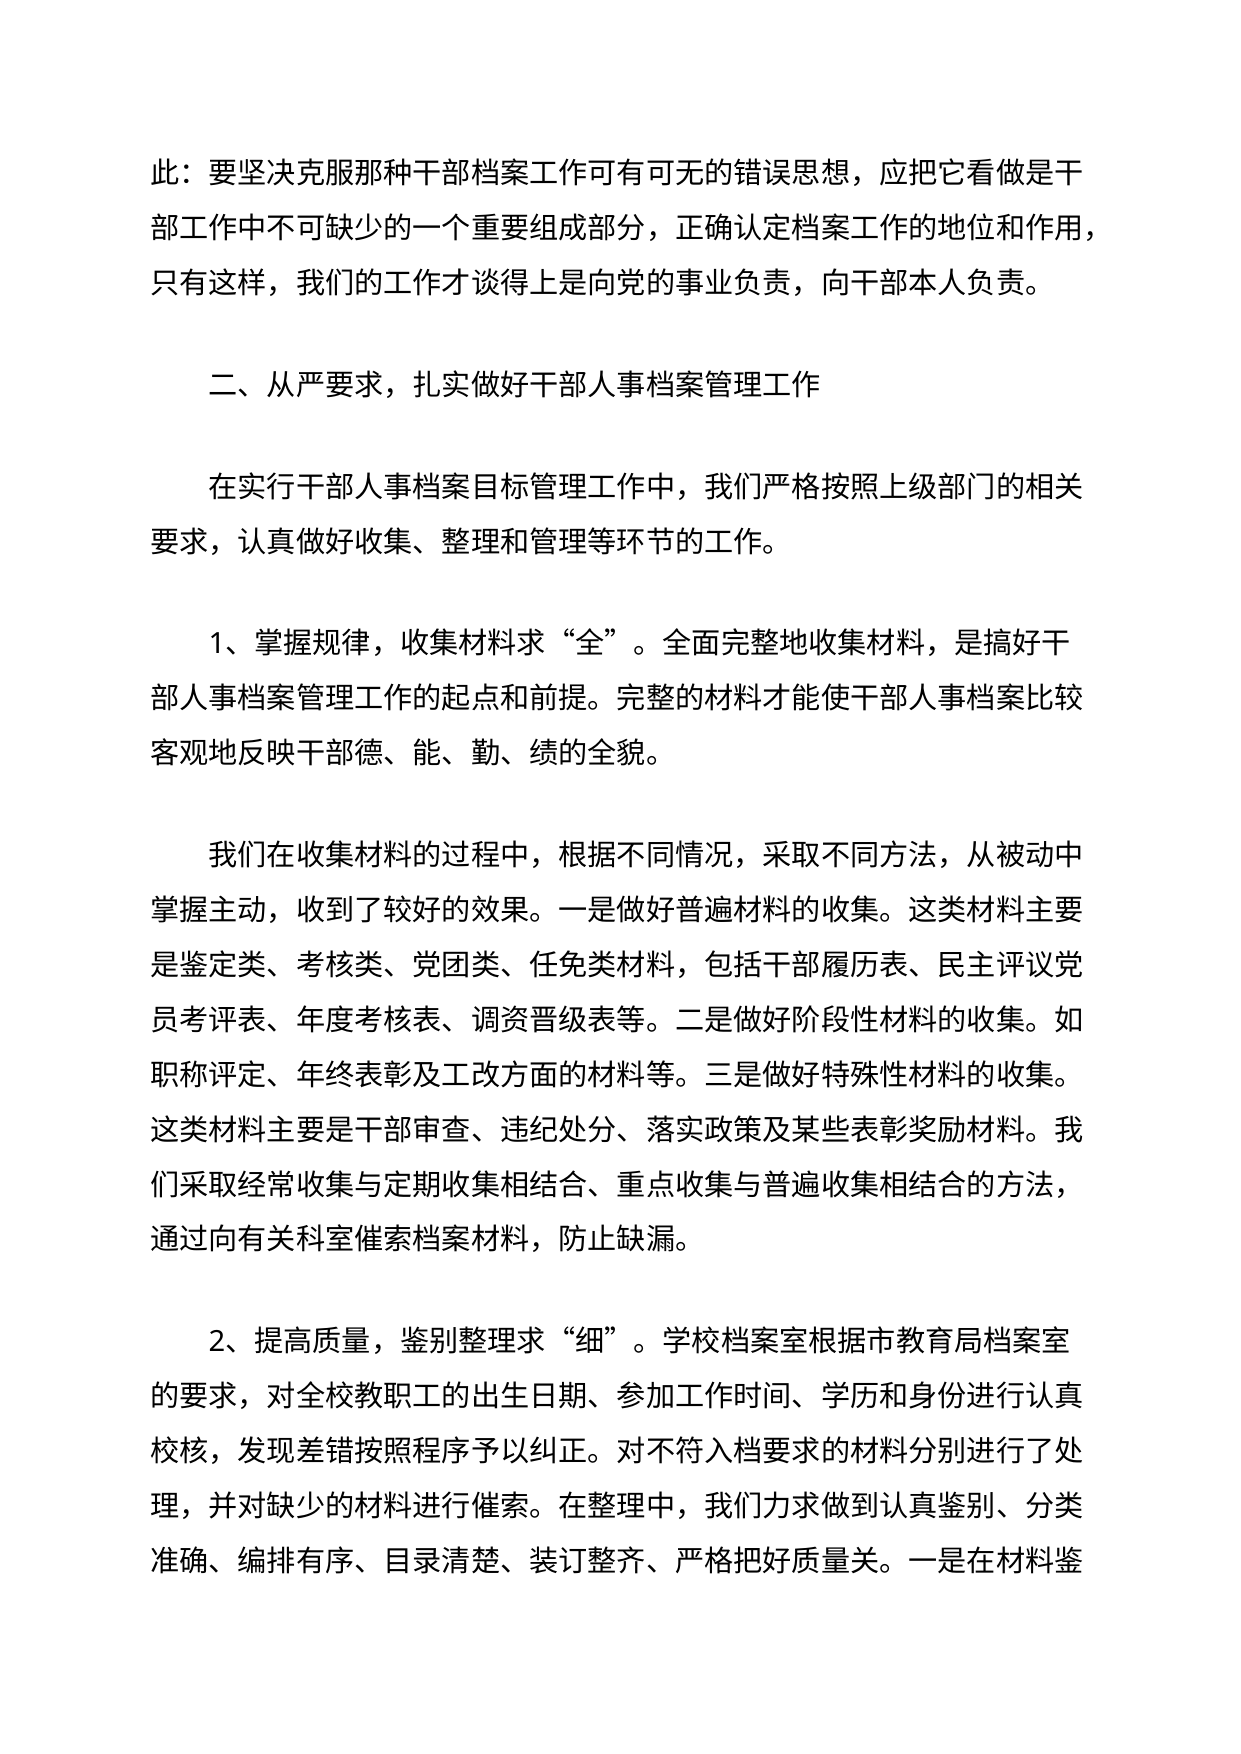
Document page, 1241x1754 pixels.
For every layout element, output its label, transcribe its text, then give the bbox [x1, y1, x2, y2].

text 1、掌握规律，收集材料求“全”。全面完整地收集材料，是搞好干部人事档案管理工作的起点和前提。完整的材料才能使干部人事档案比较客观地反映干部德、能、勤、绩的全貌。 [150, 620, 1090, 772]
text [150, 1318, 1090, 1580]
text 二、从严要求，扎实做好干部人事档案管理工作 [150, 362, 1090, 404]
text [150, 150, 1090, 302]
text 我们在收集材料的过程中，根据不同情况，采取不同方法，从被动中掌握主动，收到了较好的效果。一是做好普遍材料的收集。这类材料主要是鉴定类、考核类、党团类、任免类材料，包括干部履历表、民主评议党员考评表、年度考核表、调资晋级表等。二是做好阶段性材料的收集。如职称评定、年终表彰及工改方面的材料等。三是做好特殊性材料的收集。这类材料主要是干部审查、违纪处分、落实政策及某些表彰奖励材料。我们采取经常收集与定期收集相结合、重点收集与普遍收集相结合的方法，通过向有关科室催索档案材料，防止缺漏。 [150, 832, 1090, 1258]
text 在实行干部人事档案目标管理工作中，我们严格按照上级部门的相关要求，认真做好收集、整理和管理等环节的工作。 [150, 463, 1090, 561]
